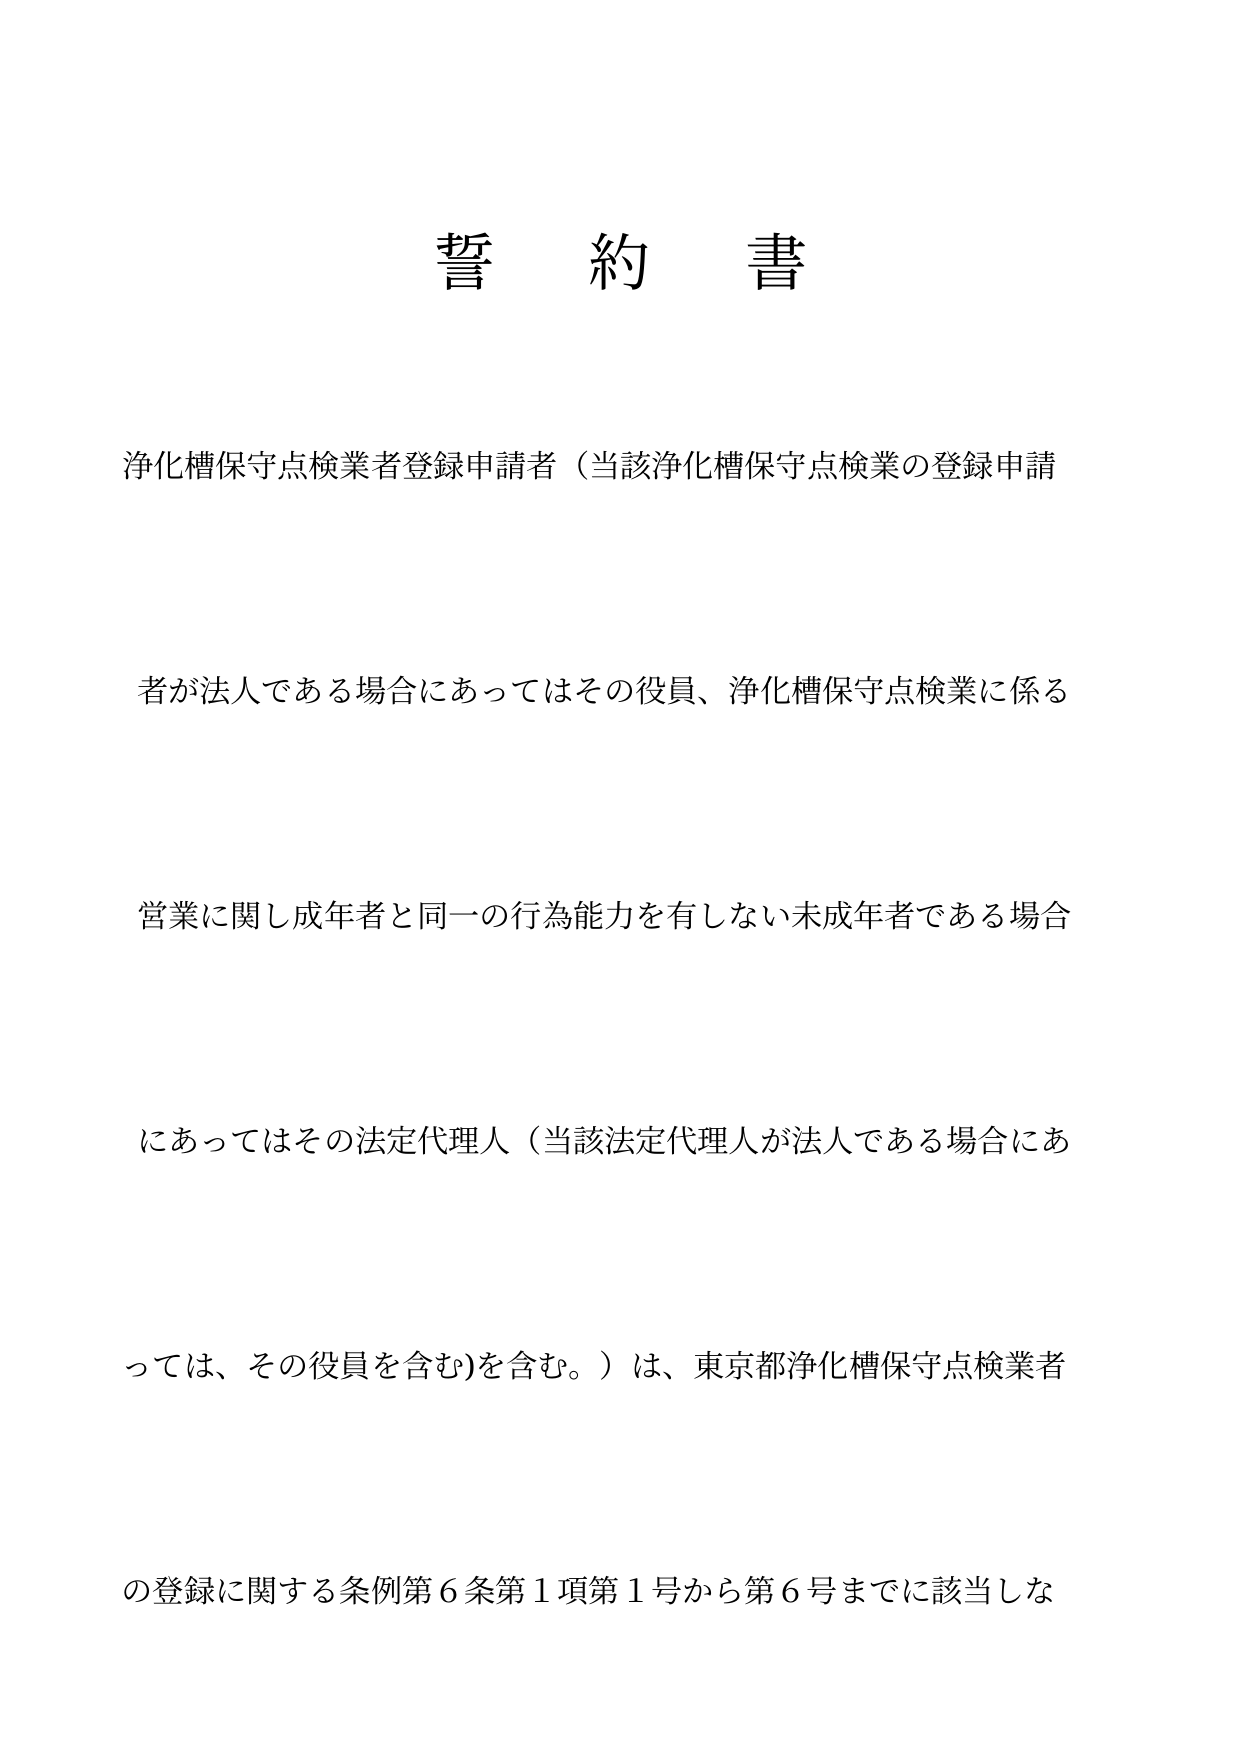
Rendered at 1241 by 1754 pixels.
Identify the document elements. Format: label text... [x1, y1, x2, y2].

text 営業に関し成年者と同一の行為能力を有しない未成年者である場合 [75, 877, 1165, 952]
text 誓 約 書 [75, 202, 1165, 314]
text の登録に関する条例第６条第１項第１号から第６号までに該当しな [75, 1552, 1165, 1627]
text っては、その役員を含む)を含む。）は、東京都浄化槽保守点検業者 [75, 1327, 1165, 1402]
text 浄化槽保守点検業者登録申請者（当該浄化槽保守点検業の登録申請 [75, 427, 1165, 502]
text にあってはその法定代理人（当該法定代理人が法人である場合にあ [75, 1102, 1165, 1177]
text 者が法人である場合にあってはその役員、浄化槽保守点検業に係る [75, 652, 1165, 727]
